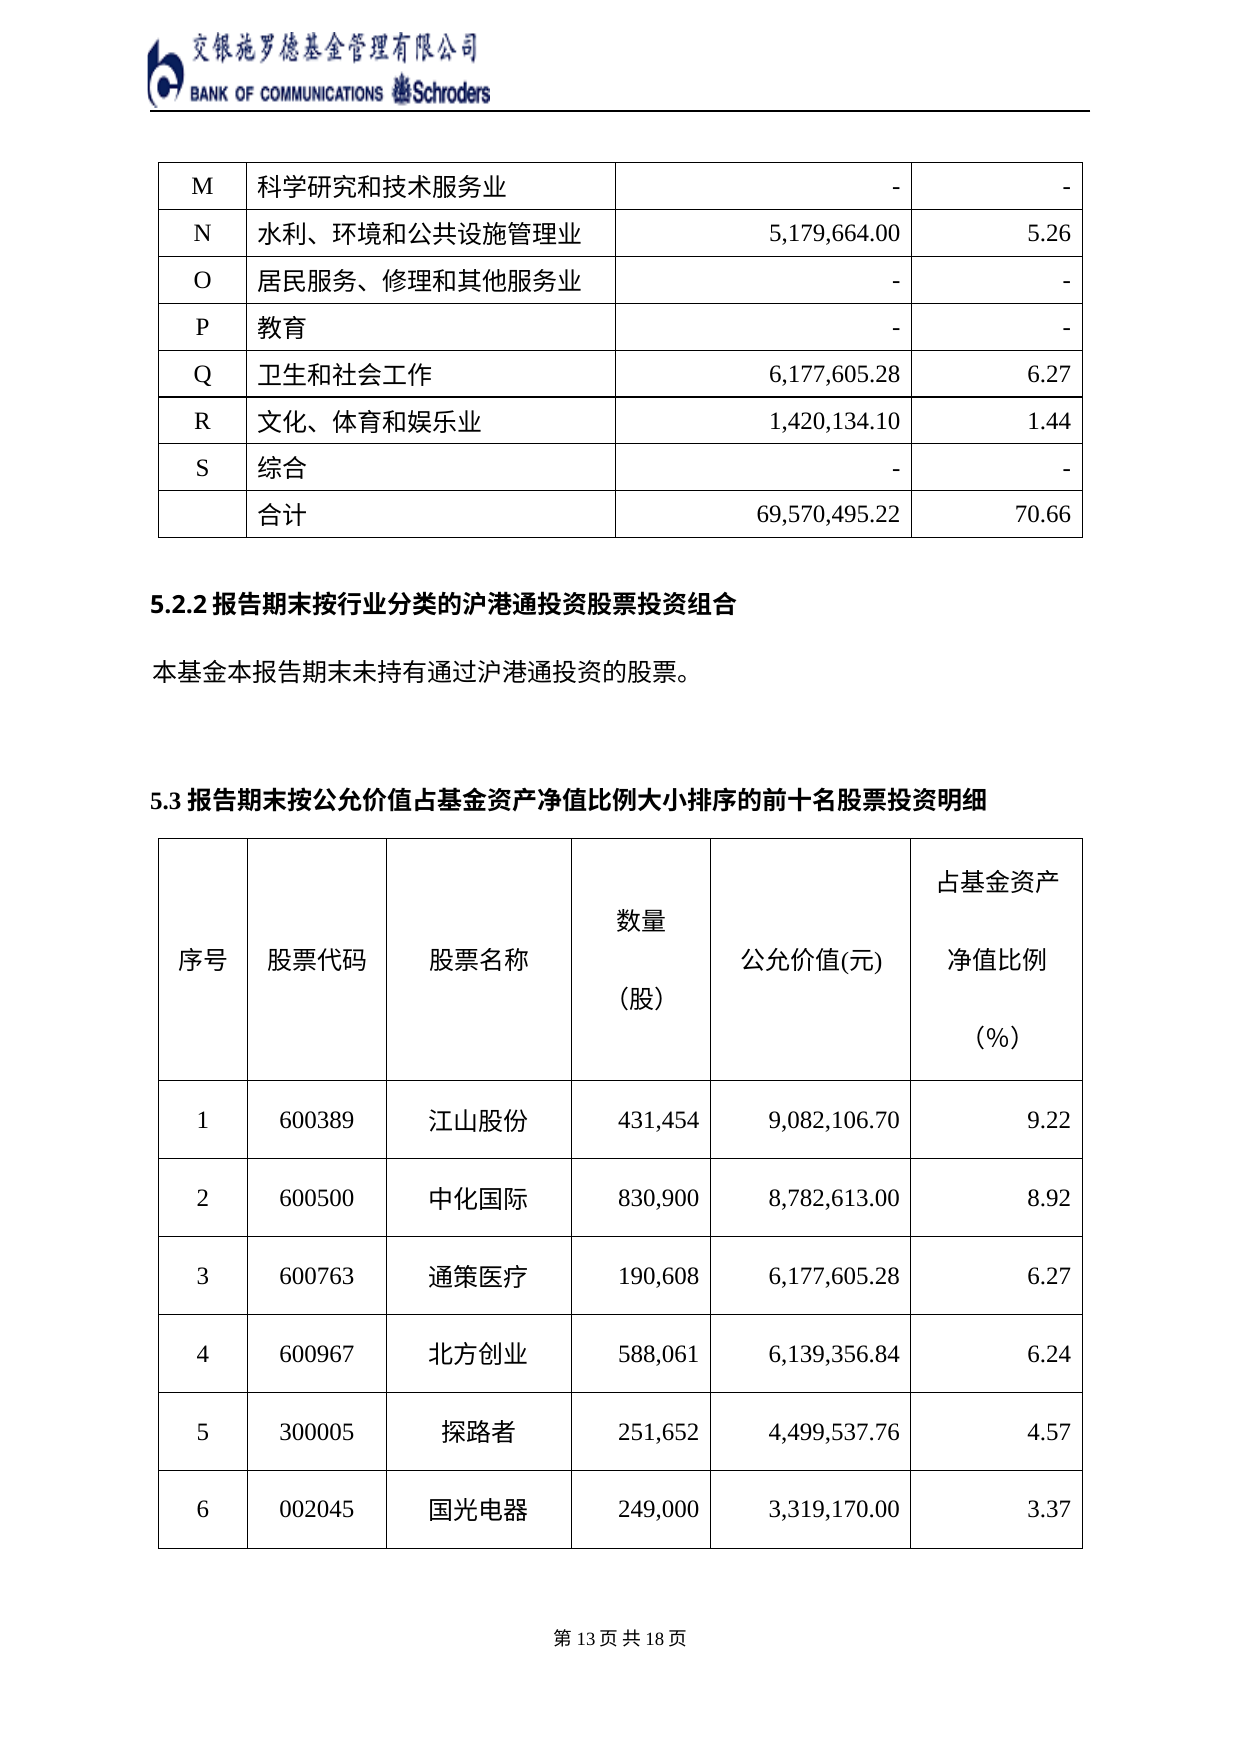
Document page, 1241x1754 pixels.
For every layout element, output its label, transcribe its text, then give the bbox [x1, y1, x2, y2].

table_cell 600389 [248, 1081, 386, 1158]
table_cell 水利、环境和公共设施管理业 [247, 210, 615, 256]
table_cell 431,454 [572, 1081, 710, 1158]
table_cell 中化国际 [387, 1159, 571, 1236]
table_header 序号 [159, 839, 247, 1080]
table_header 占基金资产净值比例（％） [911, 839, 1082, 1080]
table_cell - [616, 444, 911, 490]
table_cell 600500 [248, 1159, 386, 1236]
table_cell 4 [159, 1315, 247, 1392]
table_cell 6,177,605.28 [711, 1237, 910, 1314]
table_cell 综合 [247, 444, 615, 490]
table_cell 600763 [248, 1237, 386, 1314]
table_cell 70.66 [912, 491, 1082, 537]
table_header 数量（股） [572, 839, 710, 1080]
table_cell 9.22 [911, 1081, 1082, 1158]
table_cell 4,499,537.76 [711, 1393, 910, 1469]
table_cell - [912, 304, 1082, 349]
table_cell 科学研究和技术服务业 [247, 163, 615, 209]
table_cell 卫生和社会工作 [247, 351, 615, 396]
table_cell 合计 [247, 491, 615, 537]
table_cell 4.57 [911, 1393, 1082, 1469]
picture [147, 32, 490, 108]
table_cell 教育 [247, 304, 615, 349]
table_cell 5,179,664.00 [616, 210, 911, 256]
table_cell 3 [159, 1237, 247, 1314]
table_cell 8,782,613.00 [711, 1159, 910, 1236]
table_cell 249,000 [572, 1471, 710, 1547]
table_cell O [159, 257, 246, 303]
table_cell - [912, 257, 1082, 303]
text 5.3 报告期末按公允价值占基金资产净值比例大小排序的前十名股票投资明细 [150, 766, 1090, 831]
text 本基金本报告期末未持有通过沪港通投资的股票。 [152, 638, 1090, 703]
table_cell 8.92 [911, 1159, 1082, 1236]
table_cell - [616, 257, 911, 303]
table_cell - [912, 163, 1082, 209]
table_cell 3.37 [911, 1471, 1082, 1547]
table_cell 北方创业 [387, 1315, 571, 1392]
table_cell 通策医疗 [387, 1237, 571, 1314]
table_cell - [912, 444, 1082, 490]
table_cell 002045 [248, 1471, 386, 1547]
table_cell Q [159, 351, 246, 396]
text 5.2.2报告期末按行业分类的沪港通投资股票投资组合 [150, 571, 1090, 636]
table_cell 5.26 [912, 210, 1082, 256]
table_cell 探路者 [387, 1393, 571, 1469]
table_cell 69,570,495.22 [616, 491, 911, 537]
table_cell R [159, 398, 246, 443]
table_cell S [159, 444, 246, 490]
table_cell 1.44 [912, 398, 1082, 443]
table_cell P [159, 304, 246, 349]
table_cell 9,082,106.70 [711, 1081, 910, 1158]
table_cell 588,061 [572, 1315, 710, 1392]
table_cell 1 [159, 1081, 247, 1158]
table_header 公允价值(元) [711, 839, 910, 1080]
table_cell 6,139,356.84 [711, 1315, 910, 1392]
table_cell N [159, 210, 246, 256]
table_cell 6 [159, 1471, 247, 1547]
table_cell [159, 491, 246, 537]
table_cell 1,420,134.10 [616, 398, 911, 443]
table_cell 600967 [248, 1315, 386, 1392]
table_header 股票名称 [387, 839, 571, 1080]
table_cell M [159, 163, 246, 209]
table_cell 251,652 [572, 1393, 710, 1469]
table_cell 300005 [248, 1393, 386, 1469]
table_cell - [616, 304, 911, 349]
table_cell 国光电器 [387, 1471, 571, 1547]
table_cell 江山股份 [387, 1081, 571, 1158]
table_cell 830,900 [572, 1159, 710, 1236]
table_cell 5 [159, 1393, 247, 1469]
table_cell 3,319,170.00 [711, 1471, 910, 1547]
table_cell 居民服务、修理和其他服务业 [247, 257, 615, 303]
table_cell - [616, 163, 911, 209]
table_cell 6.24 [911, 1315, 1082, 1392]
table_cell 6,177,605.28 [616, 351, 911, 396]
table_cell 文化、体育和娱乐业 [247, 398, 615, 443]
table_cell 190,608 [572, 1237, 710, 1314]
table_cell 6.27 [912, 351, 1082, 396]
table_cell 6.27 [911, 1237, 1082, 1314]
table_header 股票代码 [248, 839, 386, 1080]
table_cell 2 [159, 1159, 247, 1236]
